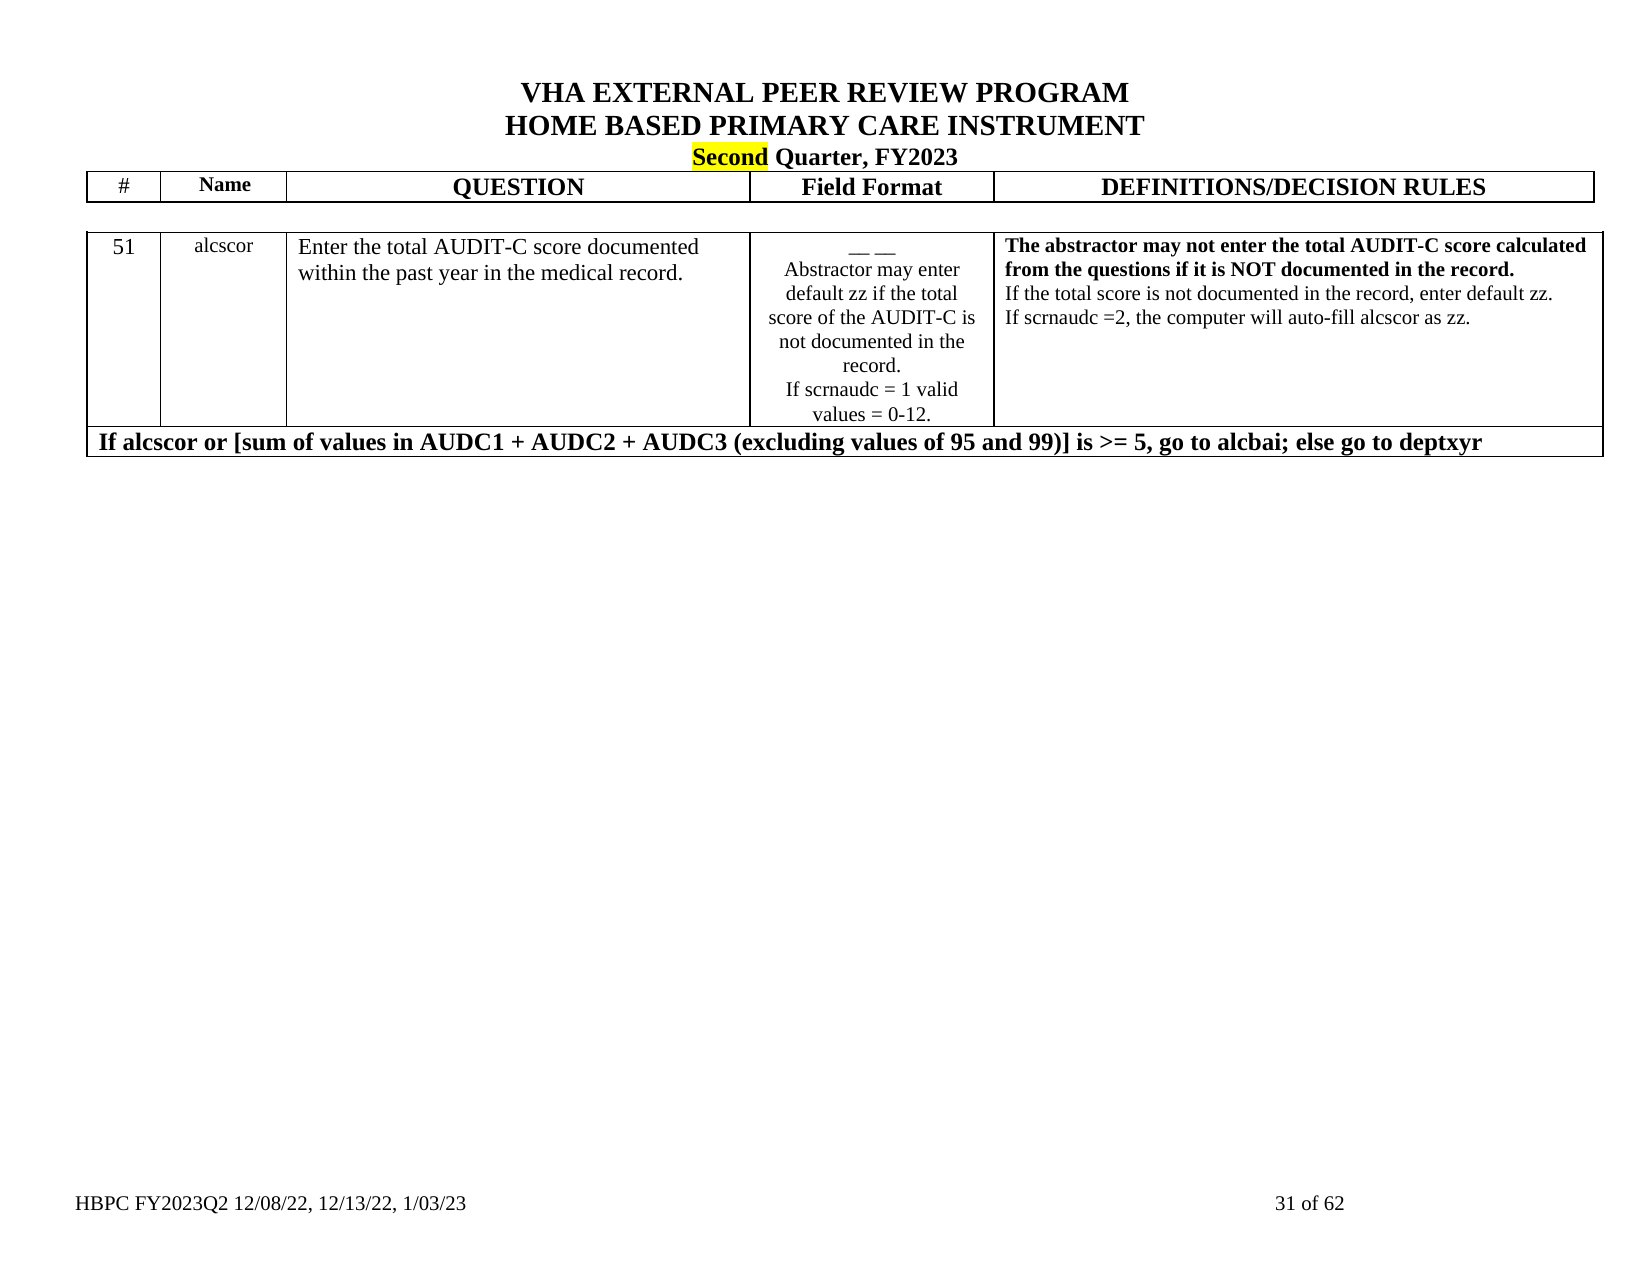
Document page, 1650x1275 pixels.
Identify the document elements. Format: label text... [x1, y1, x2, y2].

table_cell __ __ Abstractor may enter default zz if the total score of the AUDIT-C is not documented in the record. If scrnaudc = 1 valid values = 0-12. [751, 233, 993, 426]
table_cell If alcscor or [sum of values in AUDC1 + AUDC2 + AUDC3 (excluding values of 95 and 99)] is >= 5, go to alcbai; else go to deptxyr [88, 427, 1602, 456]
table_cell Enter the total AUDIT-C score documented within the past year in the medical record. [287, 233, 749, 426]
table_cell 51 [88, 233, 160, 426]
table_cell alcscor [161, 233, 286, 426]
table_cell The abstractor may not enter the total AUDIT-C score calculated from the questions if it is NOT documented in the record. If the total score is not documented in the record, enter default zz. If scrnaudc =2, the computer will auto-fill alcscor as zz. [995, 233, 1602, 426]
